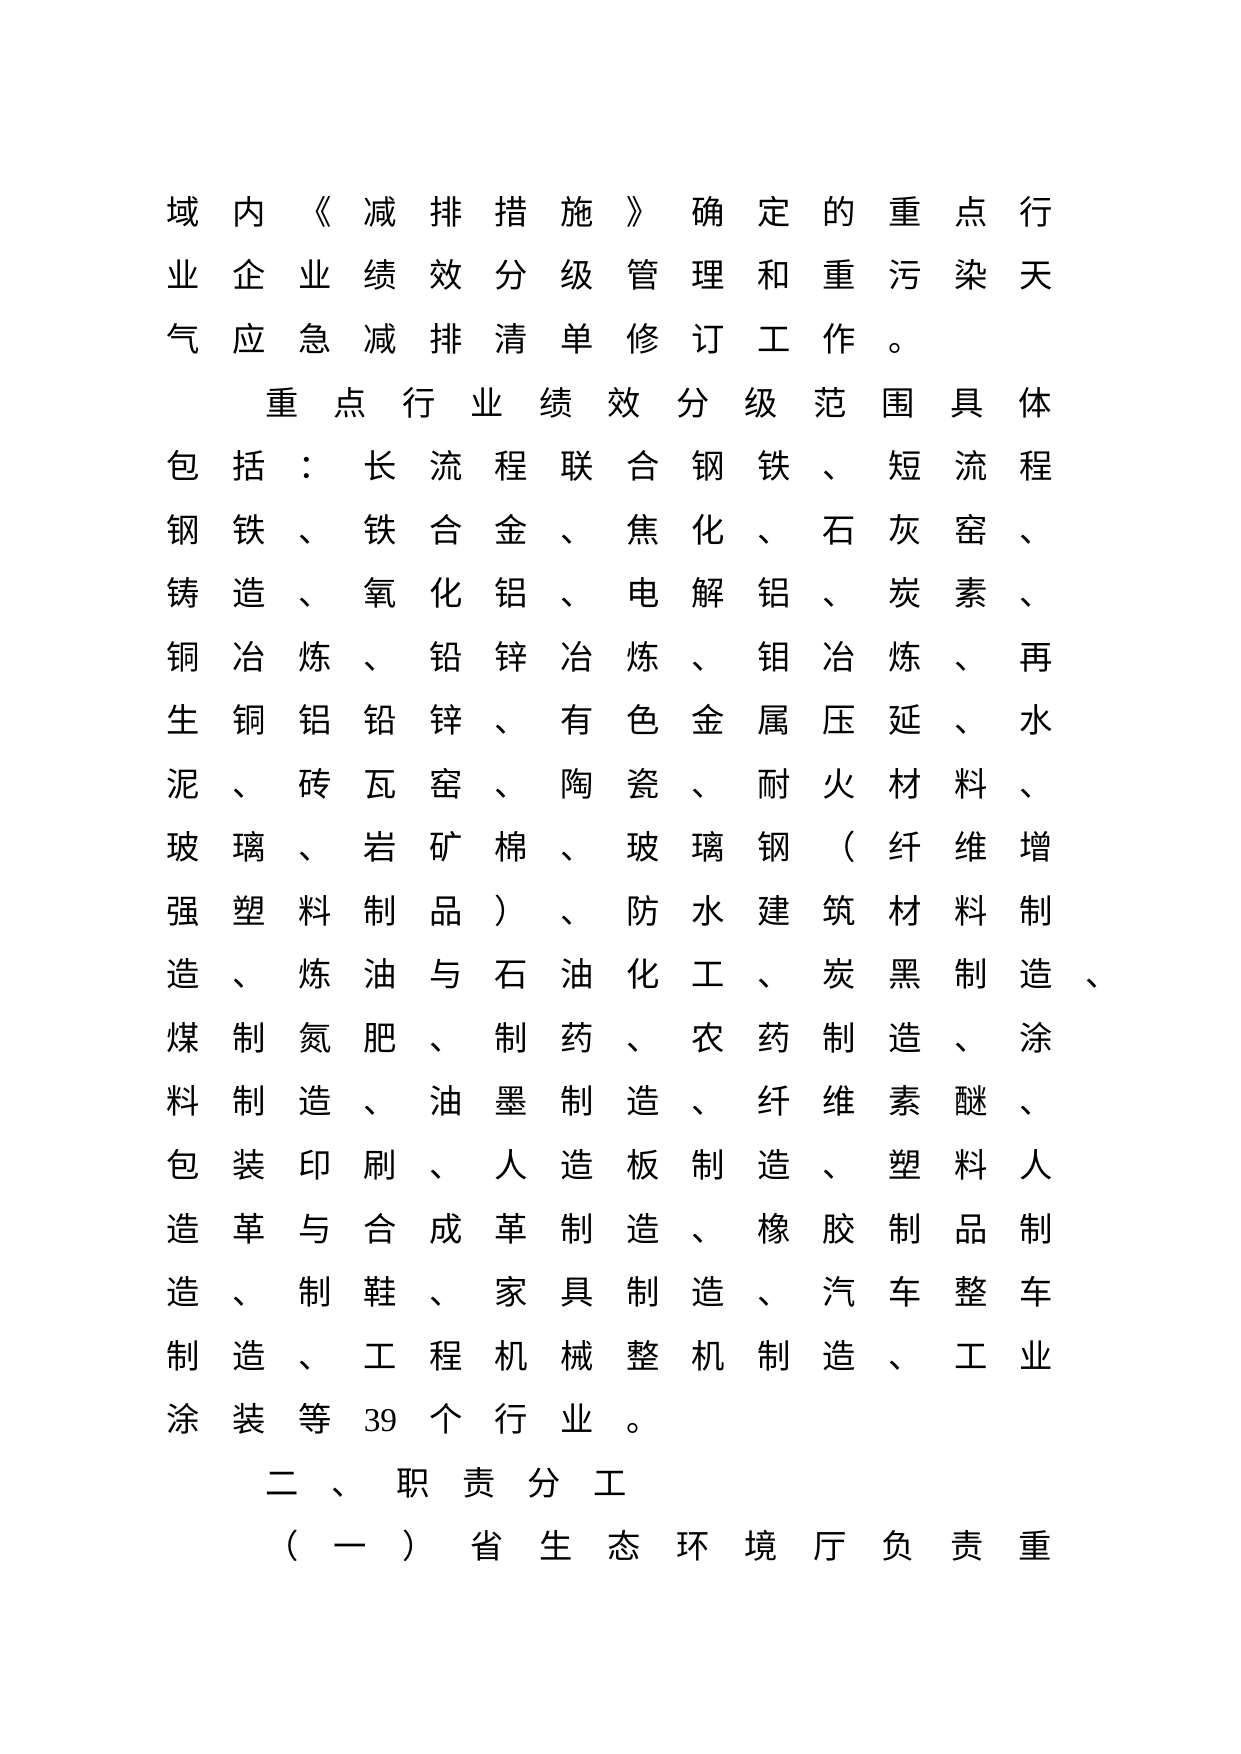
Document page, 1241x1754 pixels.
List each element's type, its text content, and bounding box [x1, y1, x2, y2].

text 重点行业绩效分级范围具体包括：长流程联合钢铁、短流程钢铁、铁合金、焦化、石灰窑、铸造、氧化铝、电解铝、炭素、铜冶炼、铅锌冶炼、钼冶炼、再生铜铝铅锌、有色金属压延、水泥、砖瓦窑、陶瓷、耐火材料、玻璃、岩矿棉、玻璃钢（纤维增强塑料制品）、防水建筑材料制造、炼油与石油化工、炭黑制造、煤制氮肥、制药、农药制造、涂料制造、油墨制造、纤维素醚、包装印刷、人造板制造、塑料人造革与合成革制造、橡胶制品制造、制鞋、家具制造、汽车整车制造、工程机械整机制造、工业涂装等39个行业。 [167, 369, 1085, 1449]
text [167, 178, 1085, 369]
text 二、职责分工 [167, 1449, 1085, 1512]
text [167, 1512, 1085, 1576]
